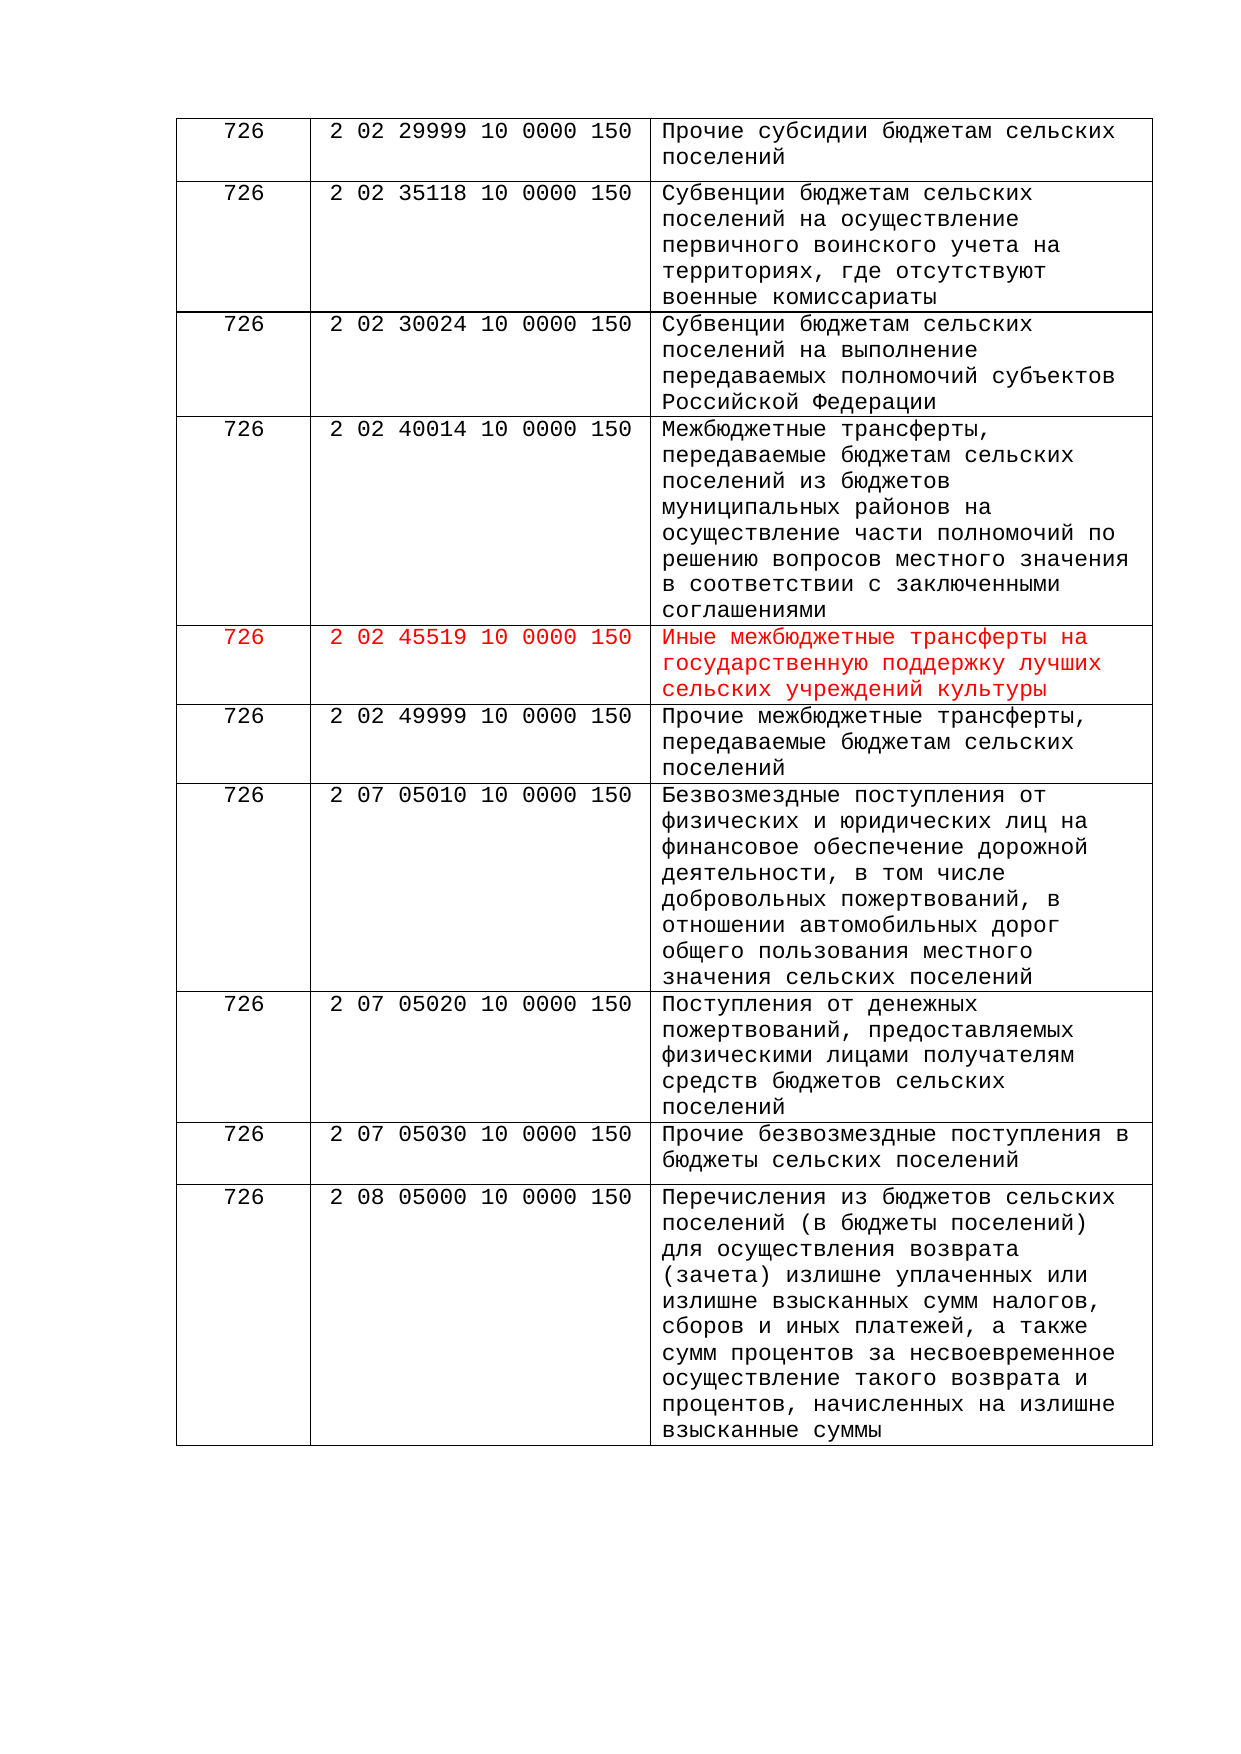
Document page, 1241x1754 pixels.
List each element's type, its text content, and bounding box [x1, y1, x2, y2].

table_cell 726 [177, 313, 310, 416]
table_cell Иные межбюджетные трансферты на государственную поддержку лучших сельских учреждений культуры [651, 626, 1152, 703]
table_cell Перечисления из бюджетов сельских поселений (в бюджеты поселений) для осуществления возврата (зачета) излишне уплаченных или излишне взысканных сумм налогов, сборов и иных платежей, а также сумм процентов за несвоевременное осуществление такого возврата и процентов, начисленных на излишне взысканные суммы [651, 1185, 1152, 1444]
table_cell Прочие безвозмездные поступления в бюджеты сельских поселений [651, 1123, 1152, 1184]
table_cell 2 08 05000 10 0000 150 [311, 1185, 650, 1444]
table_cell 726 [177, 784, 310, 991]
table_cell 726 [177, 1185, 310, 1444]
table_cell Поступления от денежных пожертвований, предоставляемых физическими лицами получателям средств бюджетов сельских поселений [651, 992, 1152, 1122]
table_cell 726 [177, 182, 310, 311]
table_cell 2 07 05020 10 0000 150 [311, 992, 650, 1122]
table_cell 726 [177, 705, 310, 782]
table_cell 726 [177, 119, 310, 181]
table_cell 2 02 49999 10 0000 150 [311, 705, 650, 782]
table_cell 726 [177, 1123, 310, 1184]
table_cell 726 [177, 626, 310, 703]
table_cell 2 02 40014 10 0000 150 [311, 417, 650, 625]
table_cell Межбюджетные трансферты, передаваемые бюджетам сельских поселений из бюджетов муниципальных районов на осуществление части полномочий по решению вопросов местного значения в соответствии с заключенными соглашениями [651, 417, 1152, 625]
table_cell Прочие межбюджетные трансферты, передаваемые бюджетам сельских поселений [651, 705, 1152, 782]
table_cell 726 [177, 417, 310, 625]
table_cell 2 02 45519 10 0000 150 [311, 626, 650, 703]
table_cell 2 02 30024 10 0000 150 [311, 313, 650, 416]
table_cell 726 [177, 992, 310, 1122]
table_cell Субвенции бюджетам сельских поселений на осуществление первичного воинского учета на территориях, где отсутствуют военные комиссариаты [651, 182, 1152, 311]
table_cell 2 07 05030 10 0000 150 [311, 1123, 650, 1184]
table_cell 2 02 35118 10 0000 150 [311, 182, 650, 311]
table_cell Субвенции бюджетам сельских поселений на выполнение передаваемых полномочий субъектов Российской Федерации [651, 313, 1152, 416]
table_cell Прочие субсидии бюджетам сельских поселений [651, 119, 1152, 181]
table_cell Безвозмездные поступления от физических и юридических лиц на финансовое обеспечение дорожной деятельности, в том числе добровольных пожертвований, в отношении автомобильных дорог общего пользования местного значения сельских поселений [651, 784, 1152, 991]
table_cell 2 02 29999 10 0000 150 [311, 119, 650, 181]
table_cell 2 07 05010 10 0000 150 [311, 784, 650, 991]
